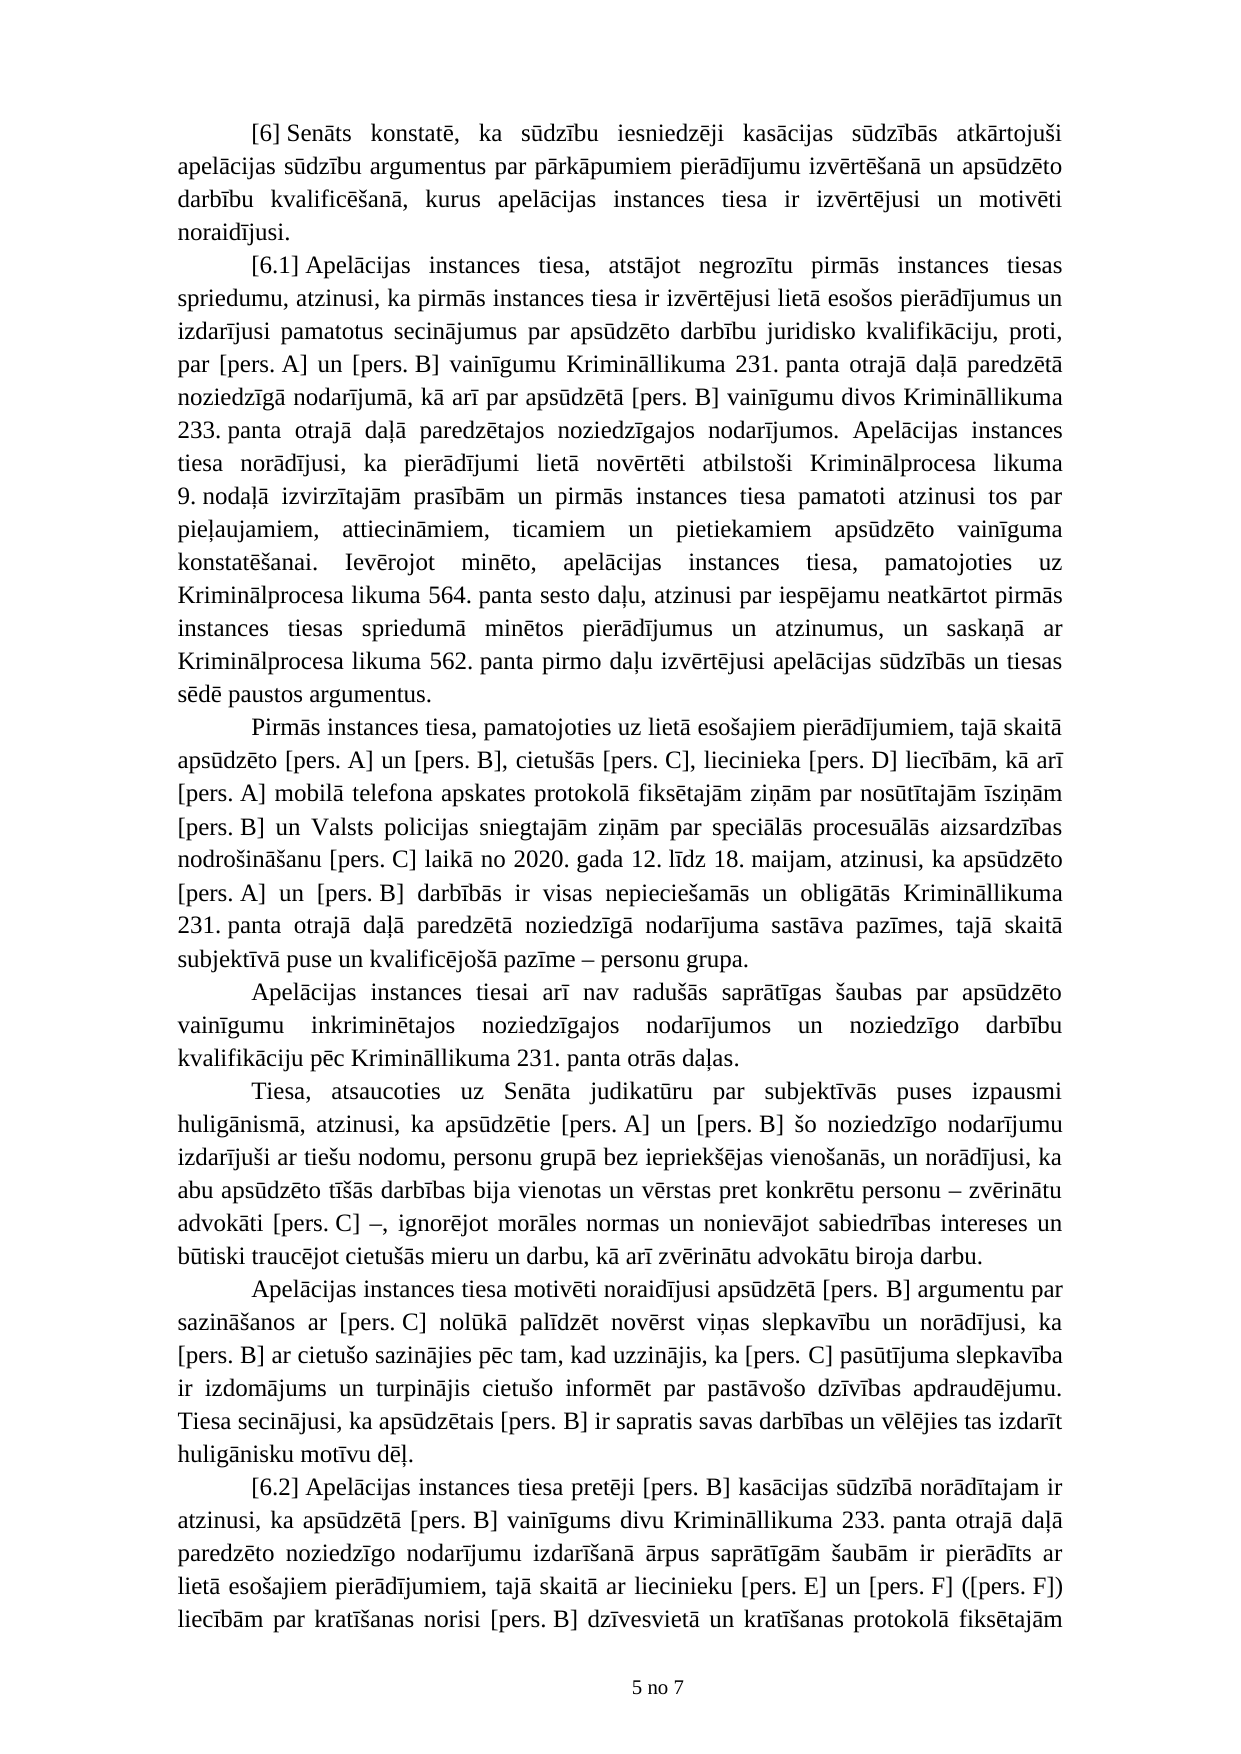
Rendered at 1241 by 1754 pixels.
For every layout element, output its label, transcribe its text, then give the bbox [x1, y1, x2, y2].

text Apelācijas instances tiesa motivēti noraidījusi apsūdzētā [pers. B] argumentu par sazināšanos ar [pers. C] nolūkā palīdzēt novērst viņas slepkavību un norādījusi, ka [pers. B] ar cietušo sazinājies pēc tam, kad uzzinājis, ka [pers. C] pasūtījuma slepkavība ir izdomājums un turpinājis cietušo informēt par pastāvošo dzīvības apdraudējumu. Tiesa secinājusi, ka apsūdzētais [pers. B] ir sapratis savas darbības un vēlējies tas izdarīt huligānisku motīvu dēļ. [177, 1274, 1063, 1468]
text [177, 1472, 1063, 1633]
text Tiesa, atsaucoties uz Senāta judikatūru par subjektīvās puses izpausmi huligānismā, atzinusi, ka apsūdzētie [pers. A] un [pers. B] šo noziedzīgo nodarījumu izdarījuši ar tiešu nodomu, personu grupā bez iepriekšējas vienošanās, un norādījusi, ka abu apsūdzēto tīšās darbības bija vienotas un vērstas pret konkrētu personu – zvērinātu advokāti [pers. C] –, ignorējot morāles normas un nonievājot sabiedrības intereses un būtiski traucējot cietušās mieru un darbu, kā arī zvērinātu advokātu biroja darbu. [177, 1076, 1063, 1269]
text [6] Senāts konstatē, ka sūdzību iesniedzēji kasācijas sūdzībās atkārtojuši apelācijas sūdzību argumentus par pārkāpumiem pierādījumu izvērtēšanā un apsūdzēto darbību kvalificēšanā, kurus apelācijas instances tiesa ir izvērtējusi un motivēti noraidījusi. [177, 118, 1063, 246]
text Apelācijas instances tiesai arī nav radušās saprātīgas šaubas par apsūdzēto vainīgumu inkriminētajos noziedzīgajos nodarījumos un noziedzīgo darbību kvalifikāciju pēc Krimināllikuma 231. panta otrās daļas. [177, 977, 1063, 1071]
text [6.1] Apelācijas instances tiesa, atstājot negrozītu pirmās instances tiesas spriedumu, atzinusi, ka pirmās instances tiesa ir izvērtējusi lietā esošos pierādījumus un izdarījusi pamatotus secinājumus par apsūdzēto darbību juridisko kvalifikāciju, proti, par [pers. A] un [pers. B] vainīgumu Krimināllikuma 231. panta otrajā daļā paredzētā noziedzīgā nodarījumā, kā arī par apsūdzētā [pers. B] vainīgumu divos Krimināllikuma 233. panta otrajā daļā paredzētajos noziedzīgajos nodarījumos. Apelācijas instances tiesa norādījusi, ka pierādījumi lietā novērtēti atbilstoši Kriminālprocesa likuma 9. nodaļā izvirzītajām prasībām un pirmās instances tiesa pamatoti atzinusi tos par pieļaujamiem, attiecināmiem, ticamiem un pietiekamiem apsūdzēto vainīguma konstatēšanai. Ievērojot minēto, apelācijas instances tiesa, pamatojoties uz Kriminālprocesa likuma 564. panta sesto daļu, atzinusi par iespējamu neatkārtot pirmās instances tiesas spriedumā minētos pierādījumus un atzinumus, un saskaņā ar Kriminālprocesa likuma 562. panta pirmo daļu izvērtējusi apelācijas sūdzībās un tiesas sēdē paustos argumentus. [177, 250, 1063, 708]
text Pirmās instances tiesa, pamatojoties uz lietā esošajiem pierādījumiem, tajā skaitā apsūdzēto [pers. A] un [pers. B], cietušās [pers. C], liecinieka [pers. D] liecībām, kā arī [pers. A] mobilā telefona apskates protokolā fiksētajām ziņām par nosūtītajām īsziņām [pers. B] un Valsts policijas sniegtajām ziņām par speciālās procesuālās aizsardzības nodrošināšanu [pers. C] laikā no 2020. gada 12. līdz 18. maijam, atzinusi, ka apsūdzēto [pers. A] un [pers. B] darbībās ir visas nepieciešamās un obligātās Krimināllikuma 231. panta otrajā daļā paredzētā noziedzīgā nodarījuma sastāva pazīmes, tajā skaitā subjektīvā puse un kvalificējošā pazīme – personu grupa. [177, 712, 1063, 972]
